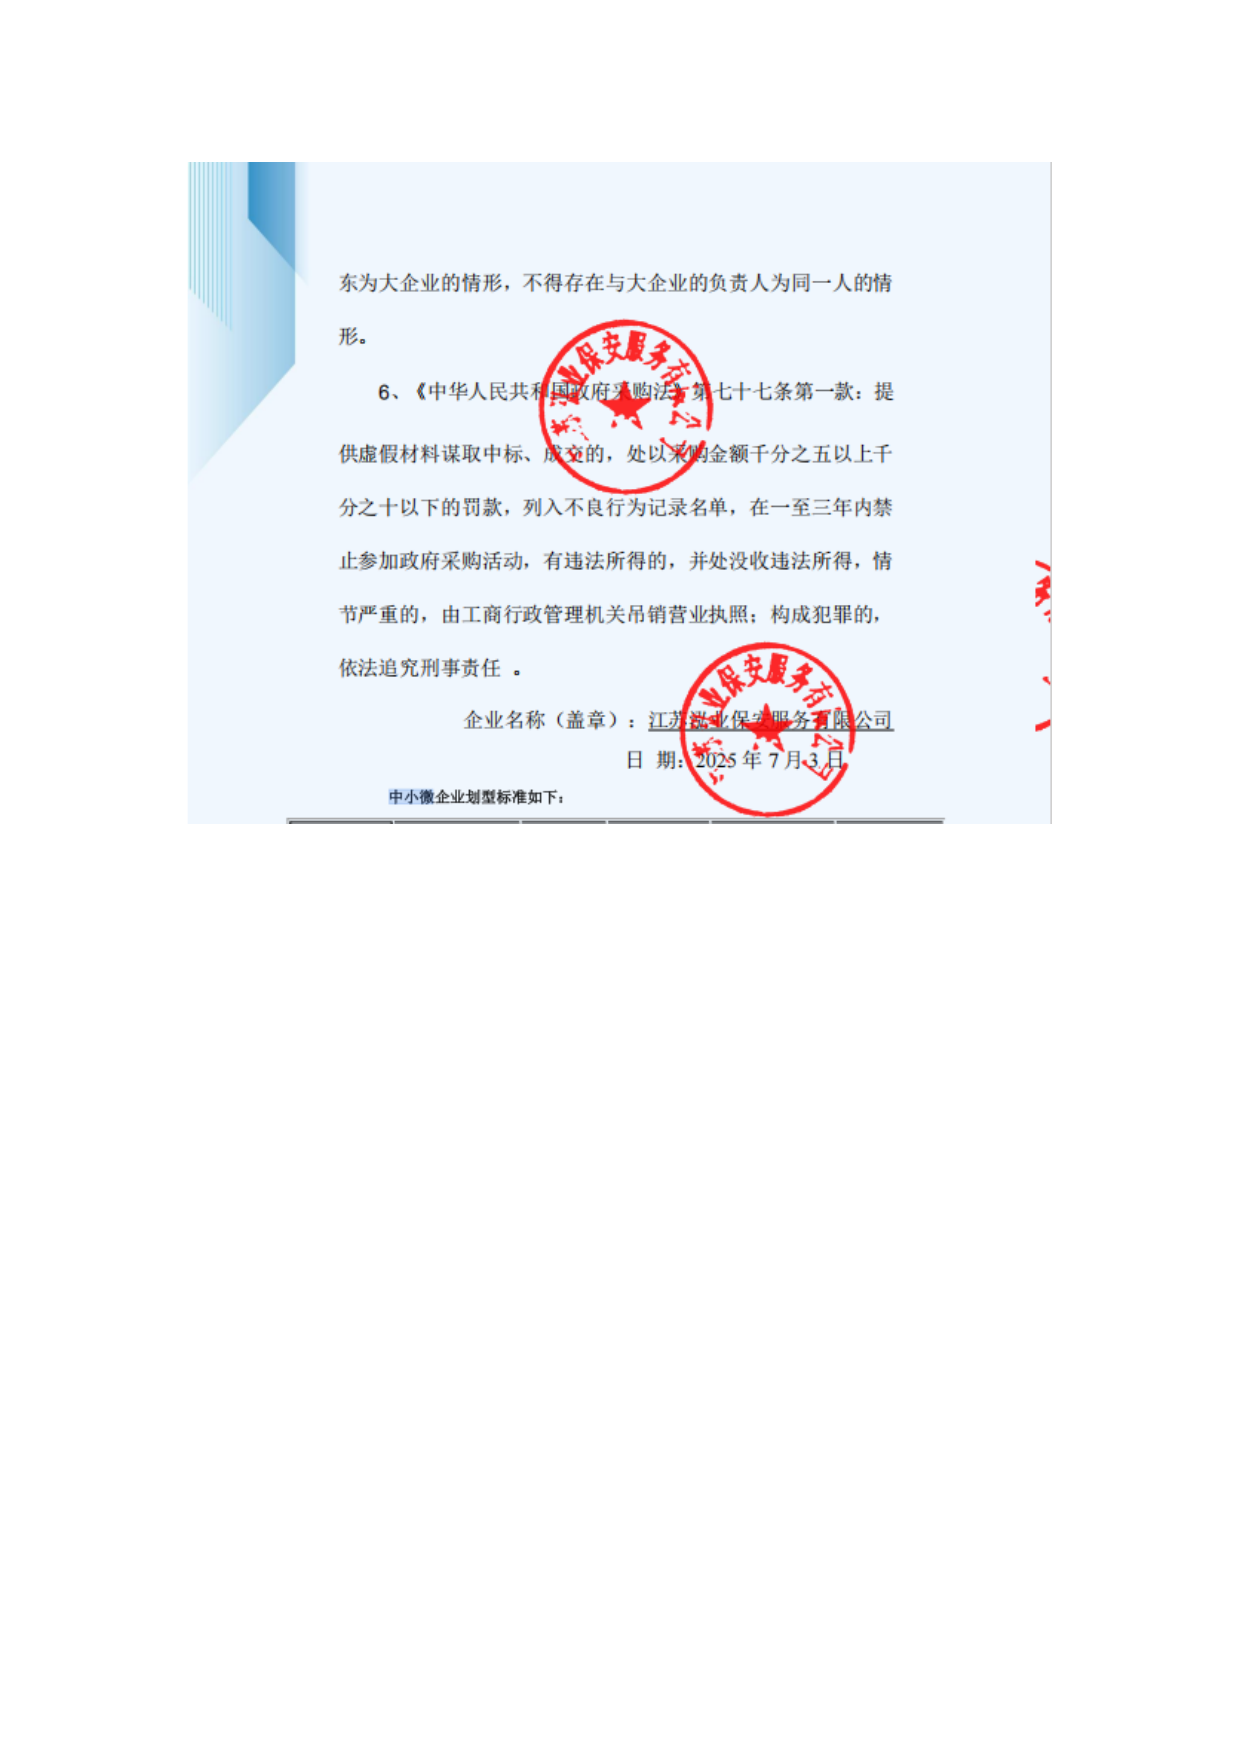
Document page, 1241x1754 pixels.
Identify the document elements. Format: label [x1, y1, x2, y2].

picture [187, 162, 1052, 824]
